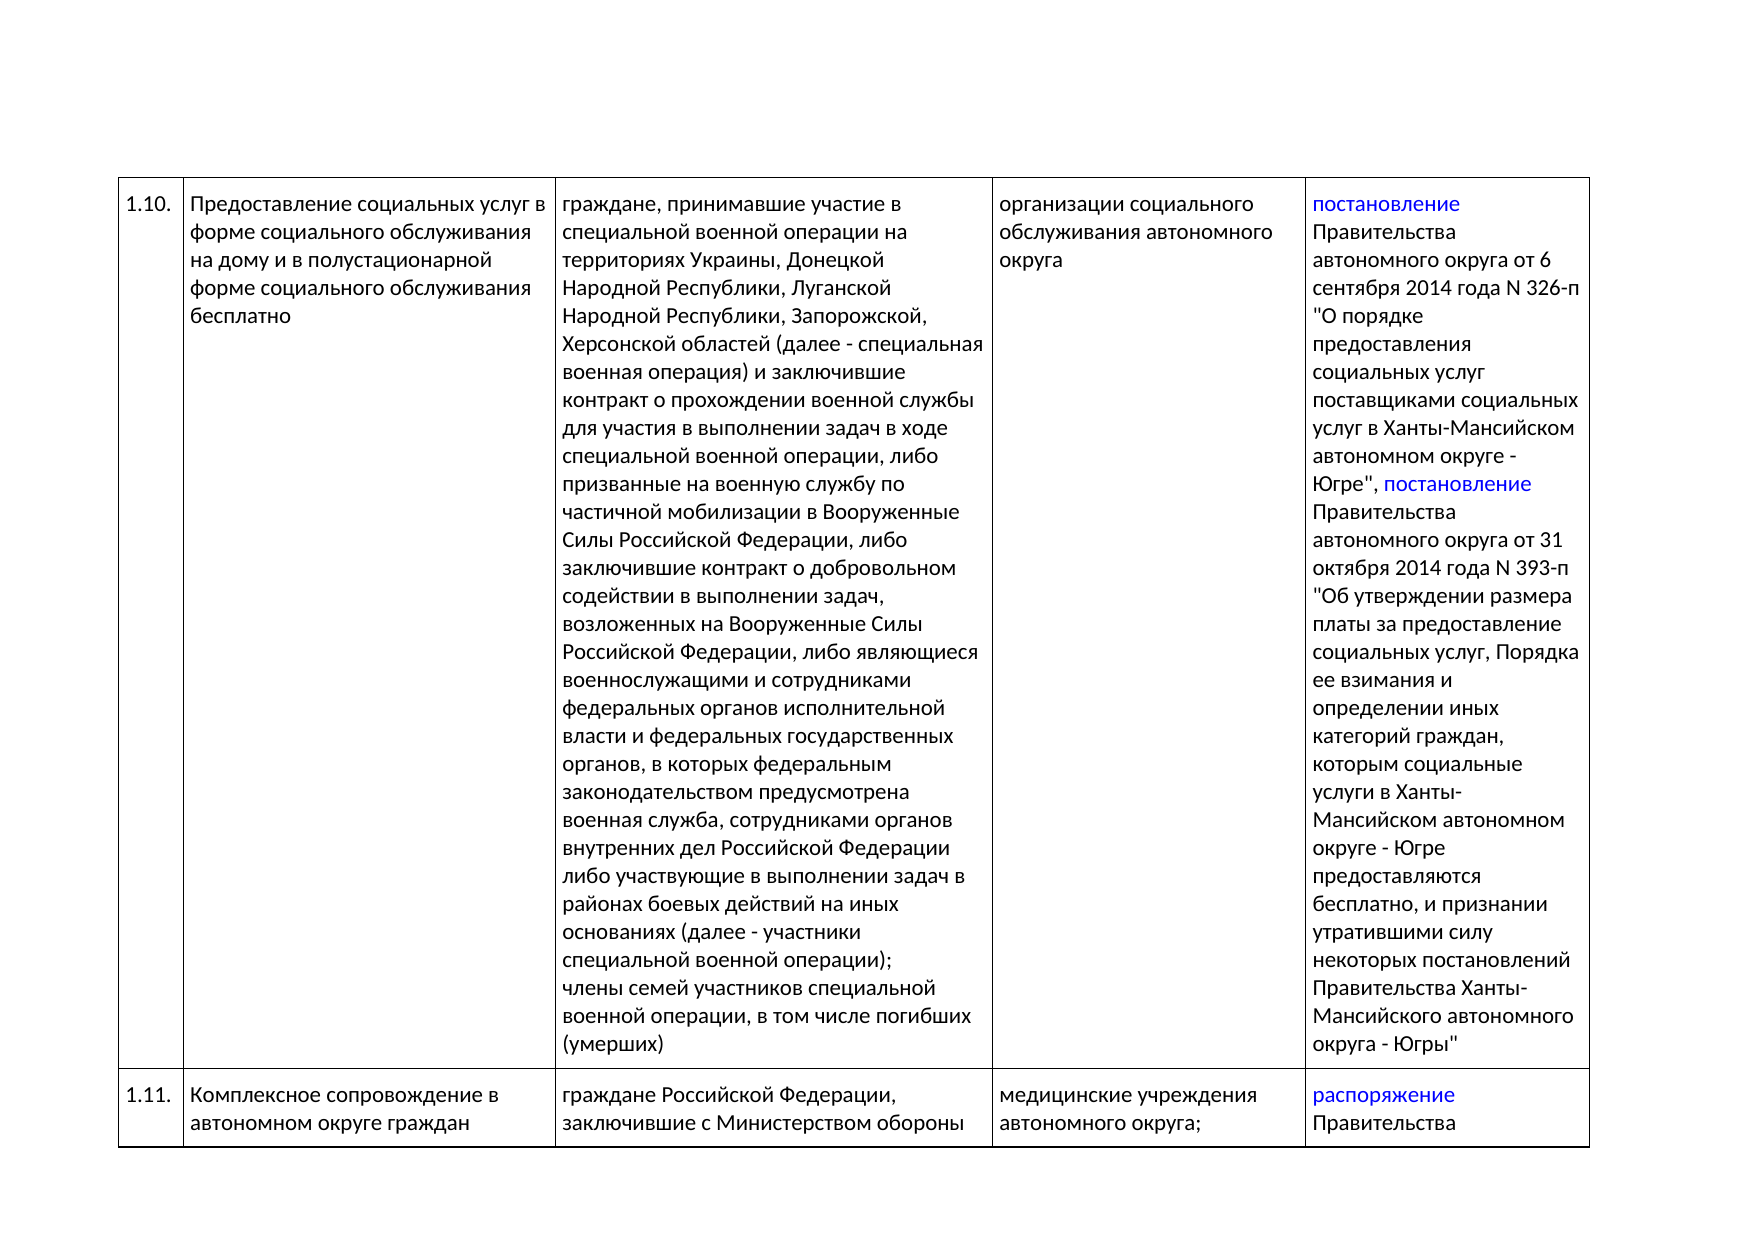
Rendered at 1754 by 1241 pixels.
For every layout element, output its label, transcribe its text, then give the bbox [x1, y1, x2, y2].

table_cell организации социального обслуживания автономного округа [993, 178, 1305, 1068]
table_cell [184, 1069, 555, 1146]
table_cell Предоставление социальных услуг в форме социального обслуживания на дому и в полустационарной форме социального обслуживания бесплатно [184, 178, 555, 1068]
table_cell 1.11. [119, 1069, 183, 1146]
table_cell 1.10. [119, 178, 183, 1068]
table_cell постановление Правительства автономного округа от 6 сентября 2014 года N 326-п "О порядке предоставления социальных услуг поставщиками социальных услуг в Ханты-Мансийском автономном округе - Югре", постановление Правительства автономного округа от 31 октября 2014 года N 393-п "Об утверждении размера платы за предоставление социальных услуг, Порядка ее взимания и определении иных категорий граждан, которым социальные услуги в Ханты-Мансийском автономном округе - Югре предоставляются бесплатно, и признании утратившими силу некоторых постановлений Правительства Ханты-Мансийского автономного округа - Югры" [1306, 178, 1589, 1068]
table_cell граждане, принимавшие участие в специальной военной операции на территориях Украины, Донецкой Народной Республики, Луганской Народной Республики, Запорожской, Херсонской областей (далее - специальная военная операция) и заключившие контракт о прохождении военной службы для участия в выполнении задач в ходе специальной военной операции, либо призванные на военную службу по частичной мобилизации в Вооруженные Силы Российской Федерации, либо заключившие контракт о добровольном содействии в выполнении задач, возложенных на Вооруженные Силы Российской Федерации, либо являющиеся военнослужащими и сотрудниками федеральных органов исполнительной власти и федеральных государственных органов, в которых федеральным законодательством предусмотрена военная служба, сотрудниками органов внутренних дел Российской Федерации либо участвующие в выполнении задач в районах боевых действий на иных основаниях (далее - участники специальной военной операции); члены семей участников специальной военной операции, в том числе погибших (умерших) [556, 178, 992, 1068]
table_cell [993, 1069, 1305, 1146]
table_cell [556, 1069, 992, 1146]
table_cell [1306, 1069, 1589, 1146]
